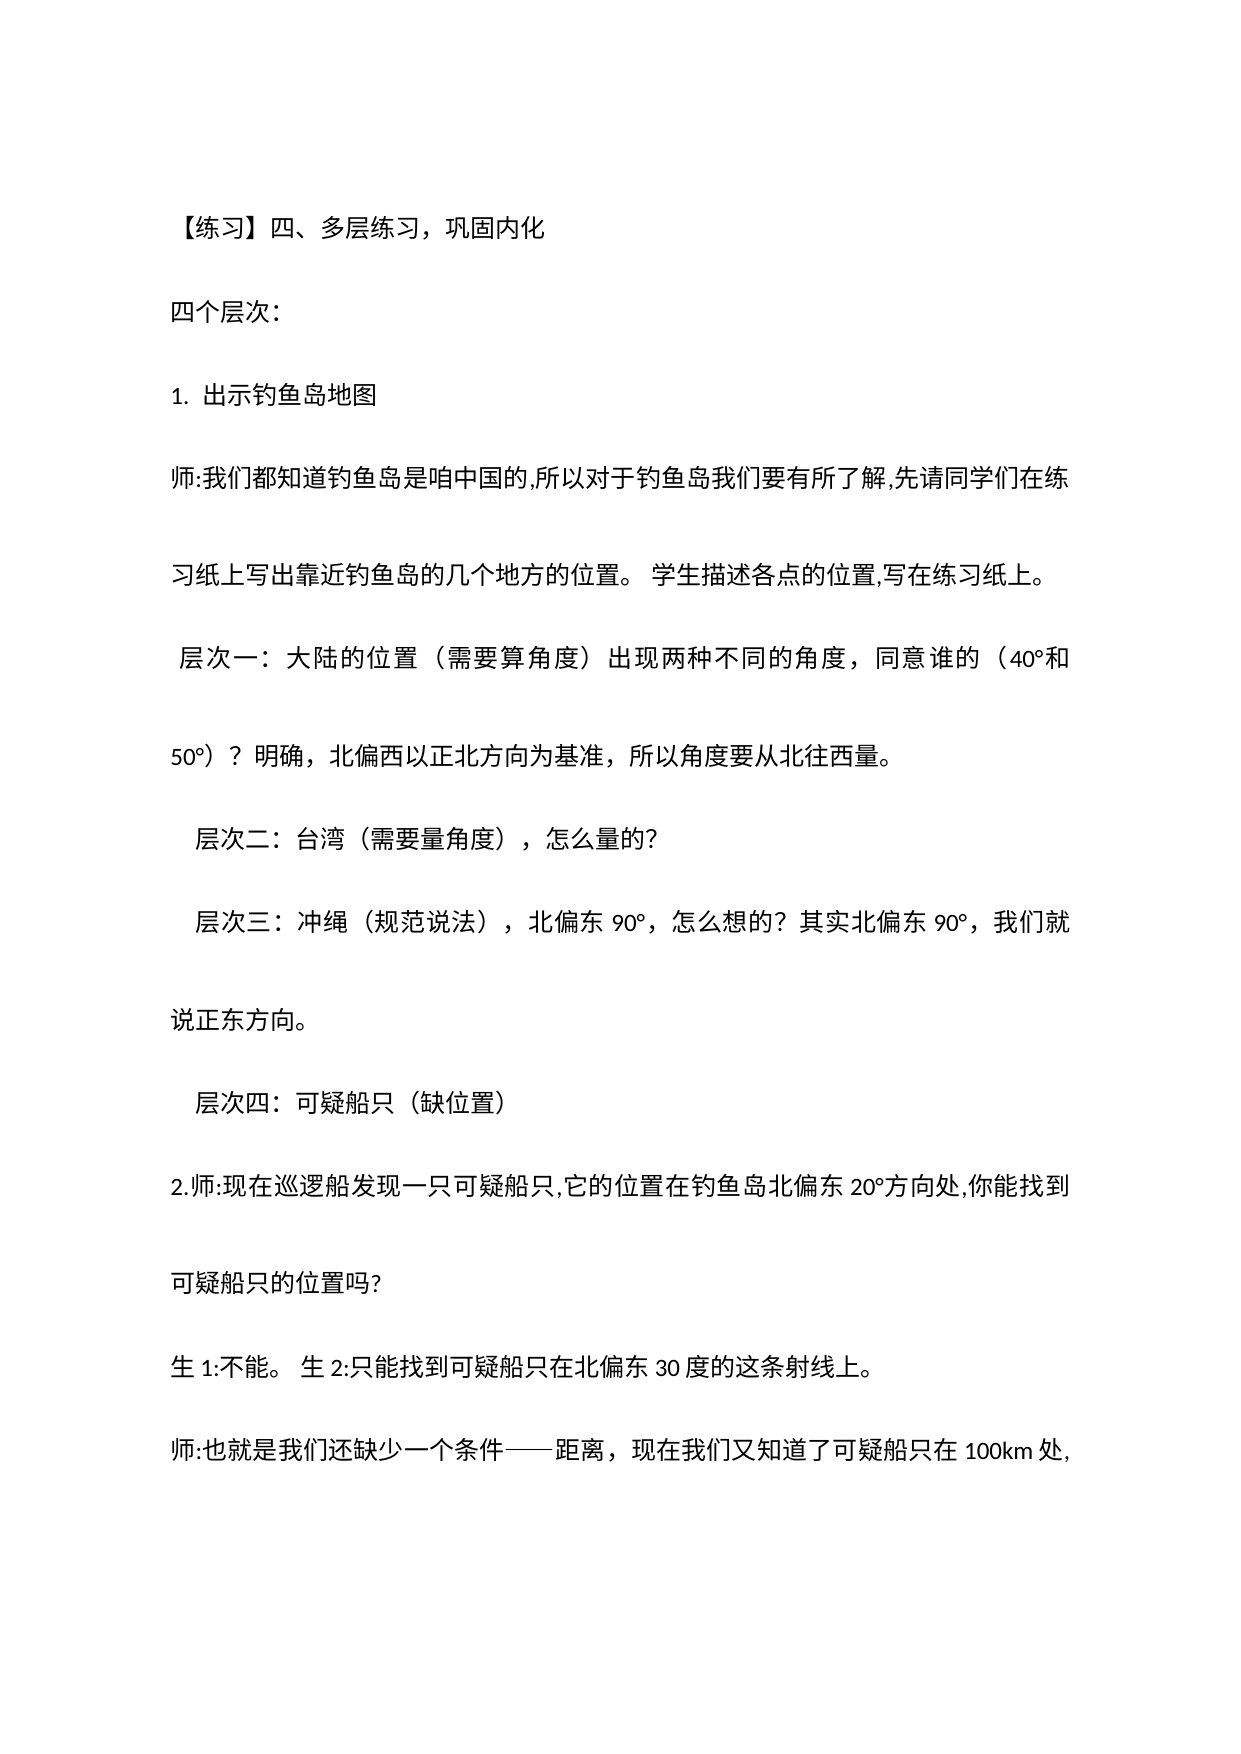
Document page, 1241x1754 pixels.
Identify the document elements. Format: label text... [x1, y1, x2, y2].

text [170, 1416, 1070, 1481]
list 层次四：可疑船只（缺位置） [170, 1069, 1070, 1134]
text 生1:不能。 生2:只能找到可疑船只在北偏东30度的这条射线上。 [170, 1333, 1070, 1398]
list 层次二：台湾（需要量角度），怎么量的？ [170, 805, 1070, 870]
list 师:我们都知道钓鱼岛是咱中国的,所以对于钓鱼岛我们要有所了解,先请同学们在练习纸上写出靠近钓鱼岛的几个地方的位置。 学生描述各点的位置,写在练习纸上。 [170, 444, 1070, 606]
text 【练习】四、多层练习，巩固内化 [170, 194, 1070, 259]
list 层次三：冲绳（规范说法），北偏东90°，怎么想的？其实北偏东90°，我们就说正东方向。 [170, 888, 1070, 1051]
list 出示钓鱼岛地图 [170, 361, 1070, 426]
list 层次一：大陆的位置（需要算角度）出现两种不同的角度，同意谁的（40°和50°）？明确，北偏西以正北方向为基准，所以角度要从北往西量。 [170, 624, 1070, 787]
text 2.师:现在巡逻船发现一只可疑船只,它的位置在钓鱼岛北偏东20°方向处,你能找到可疑船只的位置吗? [170, 1152, 1070, 1314]
list 四个层次： [170, 278, 1070, 343]
